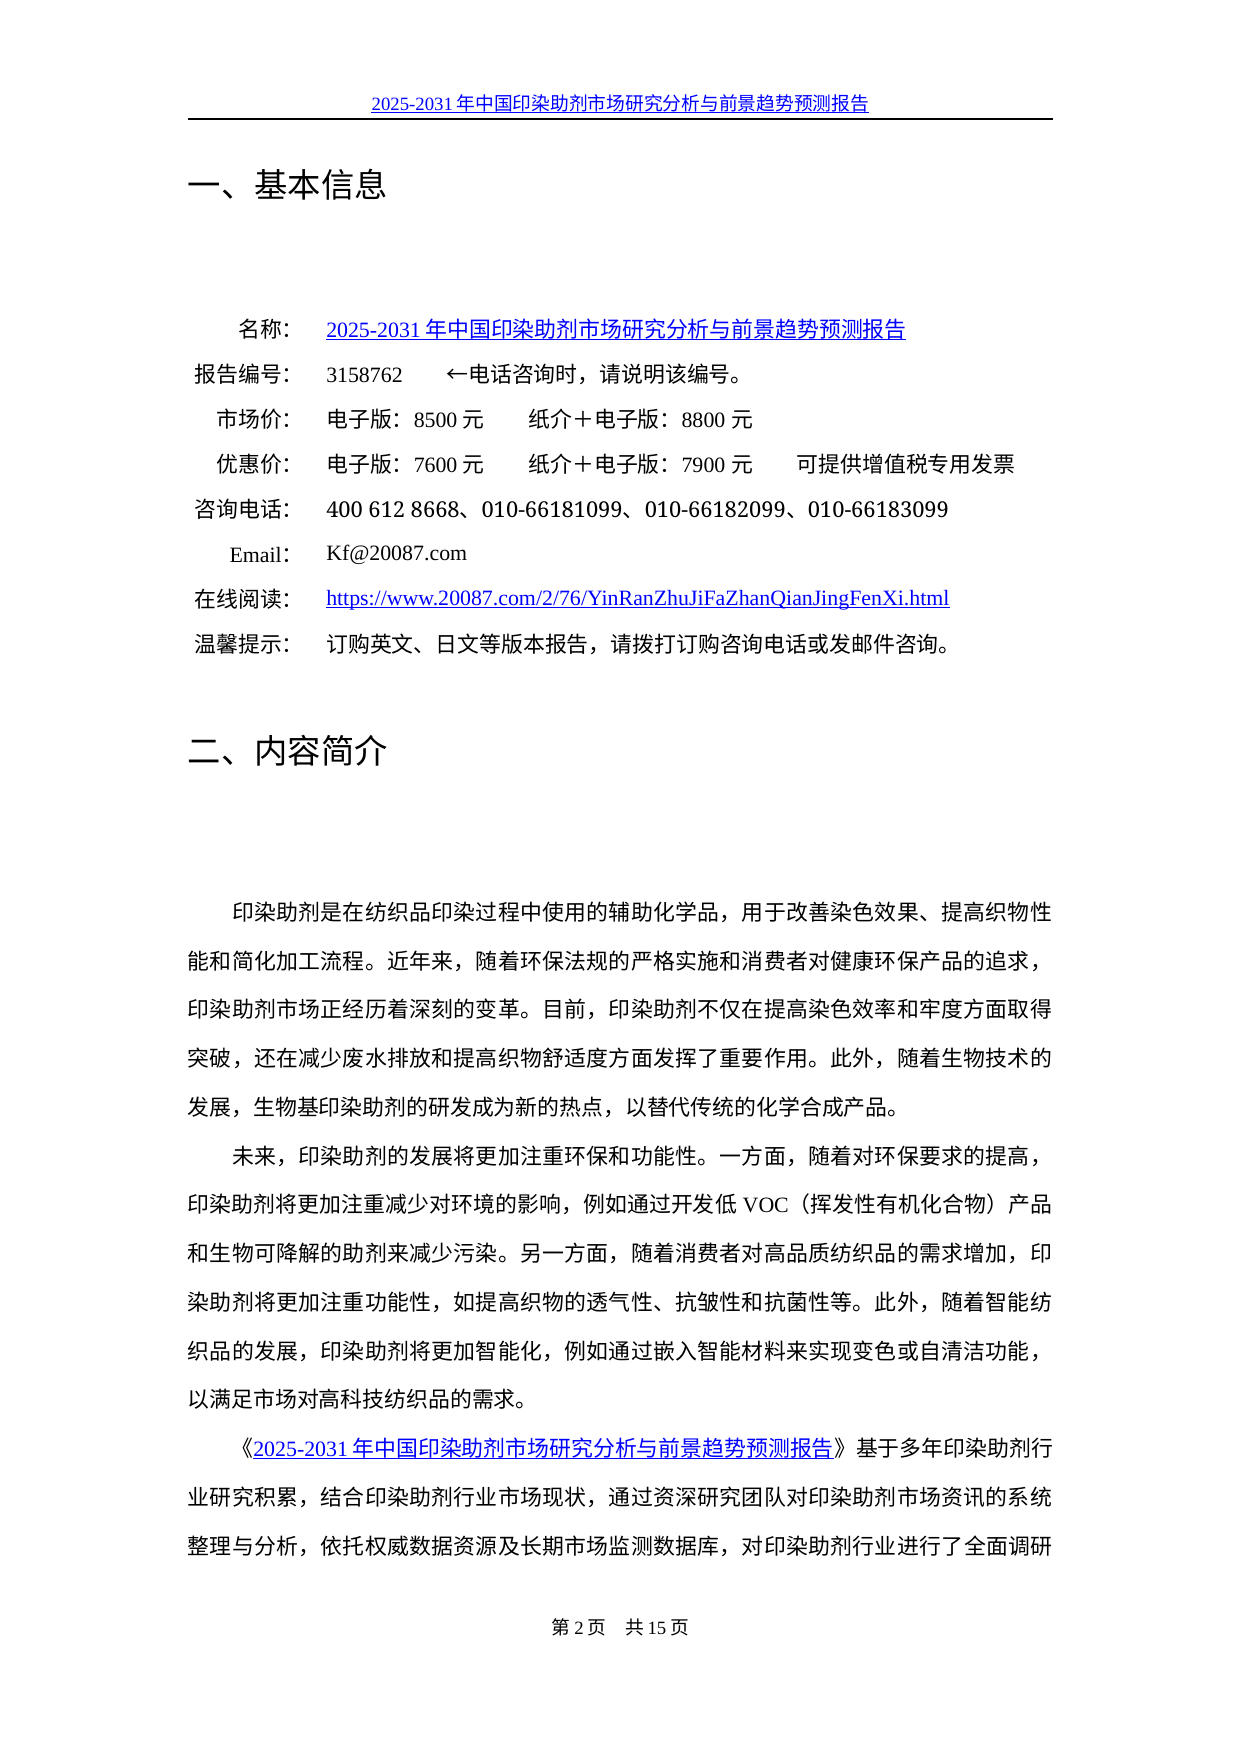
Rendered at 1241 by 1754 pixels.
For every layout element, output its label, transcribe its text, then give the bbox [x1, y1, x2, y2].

title 一、基本信息 [187, 150, 1053, 215]
table_cell 电子版：7600 元 纸介＋电子版：7900 元 可提供增值税专用发票 [315, 447, 1073, 492]
table_cell 温馨提示： [167, 627, 315, 672]
table_header 名称： [167, 312, 315, 357]
table_cell 400 612 8668、010-66181099、010-66182099、010-66183099 [315, 492, 1073, 537]
table_cell 优惠价： [167, 447, 315, 492]
table_header 2025-2031年中国印染助剂市场研究分析与前景趋势预测报告 [315, 312, 1073, 357]
table_cell 电子版：8500 元 纸介＋电子版：8800 元 [315, 402, 1073, 447]
table_cell 咨询电话： [167, 492, 315, 537]
table_cell 在线阅读： [167, 582, 315, 627]
table_cell Kf@20087.com [315, 537, 1073, 582]
table_cell 市场价： [167, 402, 315, 447]
table_cell 报告编号： [167, 357, 315, 402]
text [187, 894, 1053, 1561]
title 二、内容简介 [187, 717, 1053, 782]
table_cell 3158762 ←电话咨询时，请说明该编号。 [315, 357, 1073, 402]
table_cell 订购英文、日文等版本报告，请拨打订购咨询电话或发邮件咨询。 [315, 627, 1073, 672]
table_cell [315, 582, 1073, 627]
table_cell Email： [167, 537, 315, 582]
